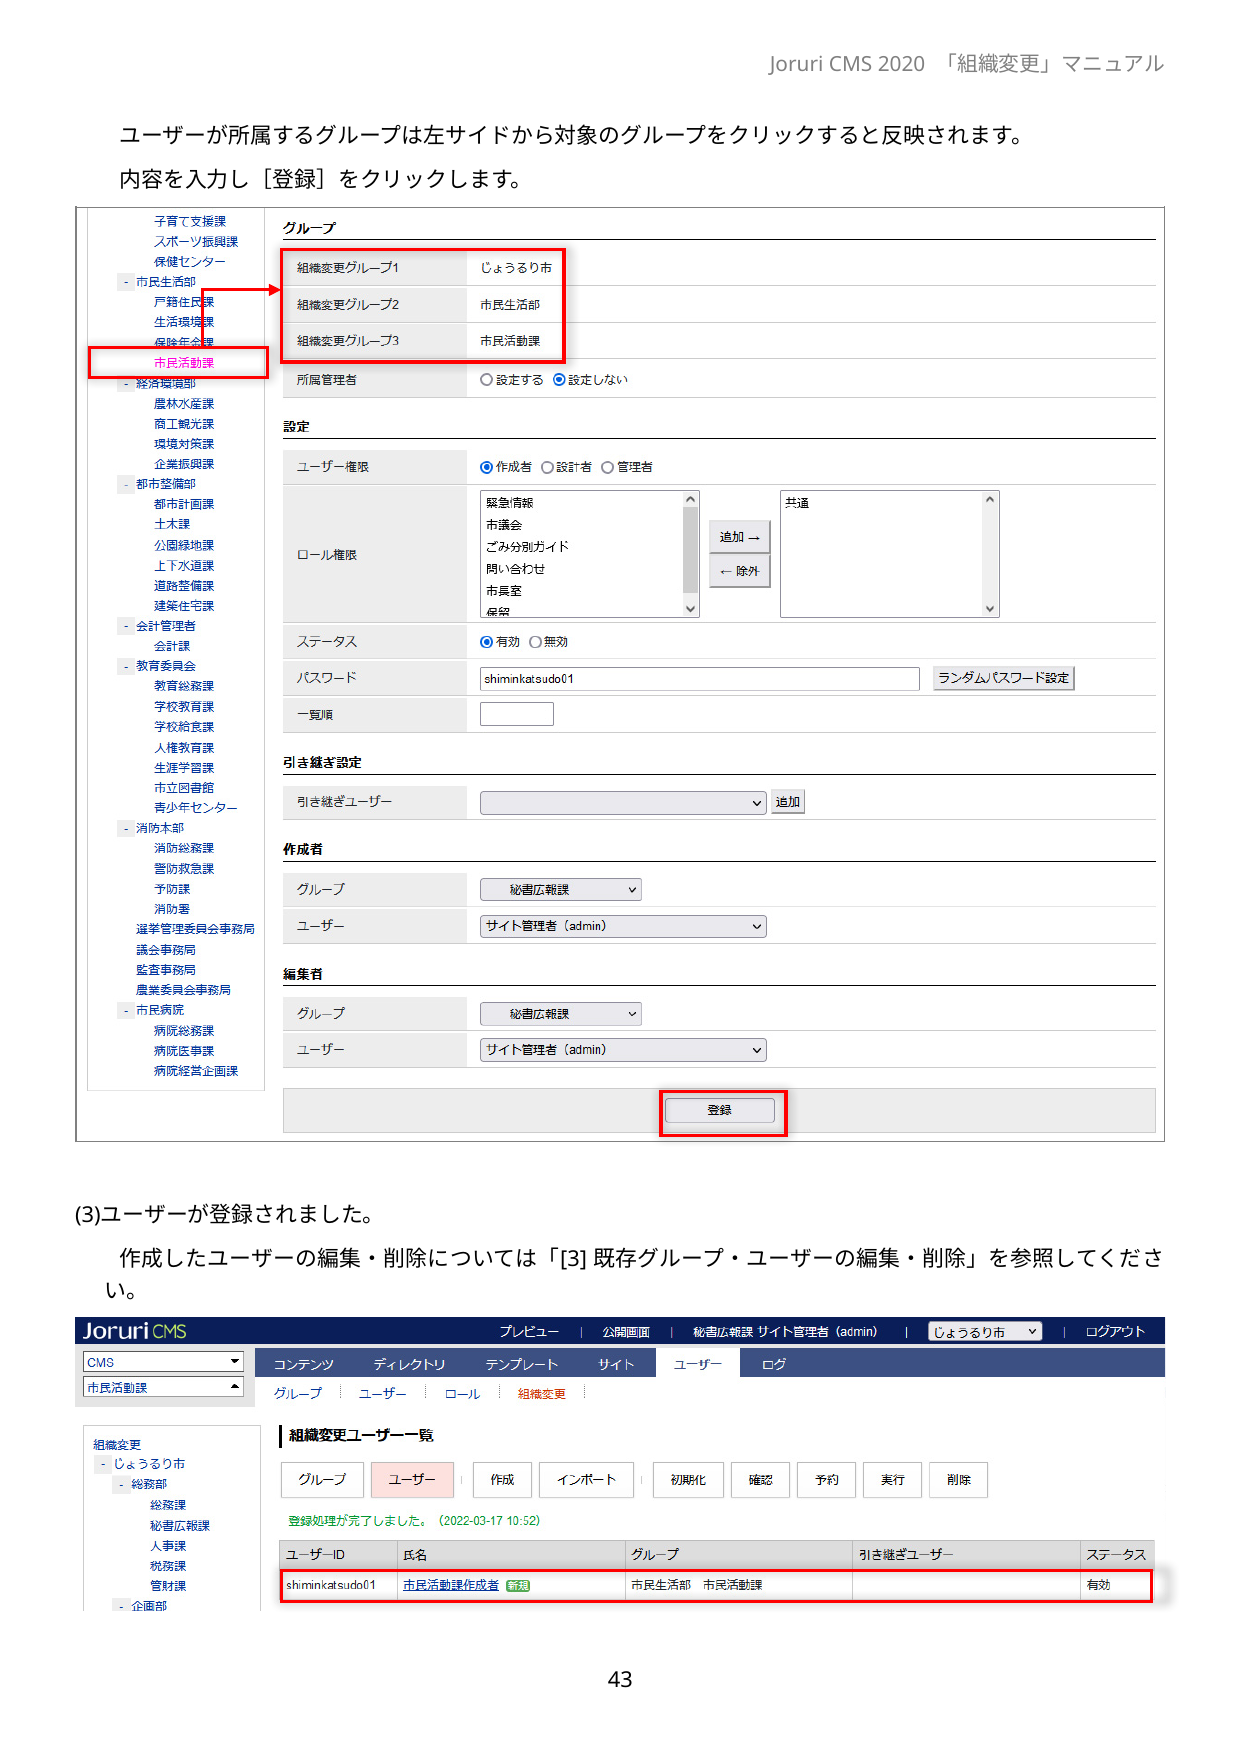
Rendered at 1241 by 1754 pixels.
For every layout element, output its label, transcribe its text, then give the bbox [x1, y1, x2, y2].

picture [77, 208, 1164, 1141]
text 内容を入力し［登録］をクリックします。 [104, 162, 1165, 194]
text 作成したユーザーの編集・削除については「[3] 既存グループ・ユーザーの編集・削除」を参照してください。 [104, 1241, 1165, 1305]
picture [75, 1317, 1166, 1611]
text ユーザーが所属するグループは左サイドから対象のグループをクリックすると反映されます。 [104, 118, 1165, 150]
text (3)ユーザーが登録されました。 [75, 1197, 1165, 1229]
